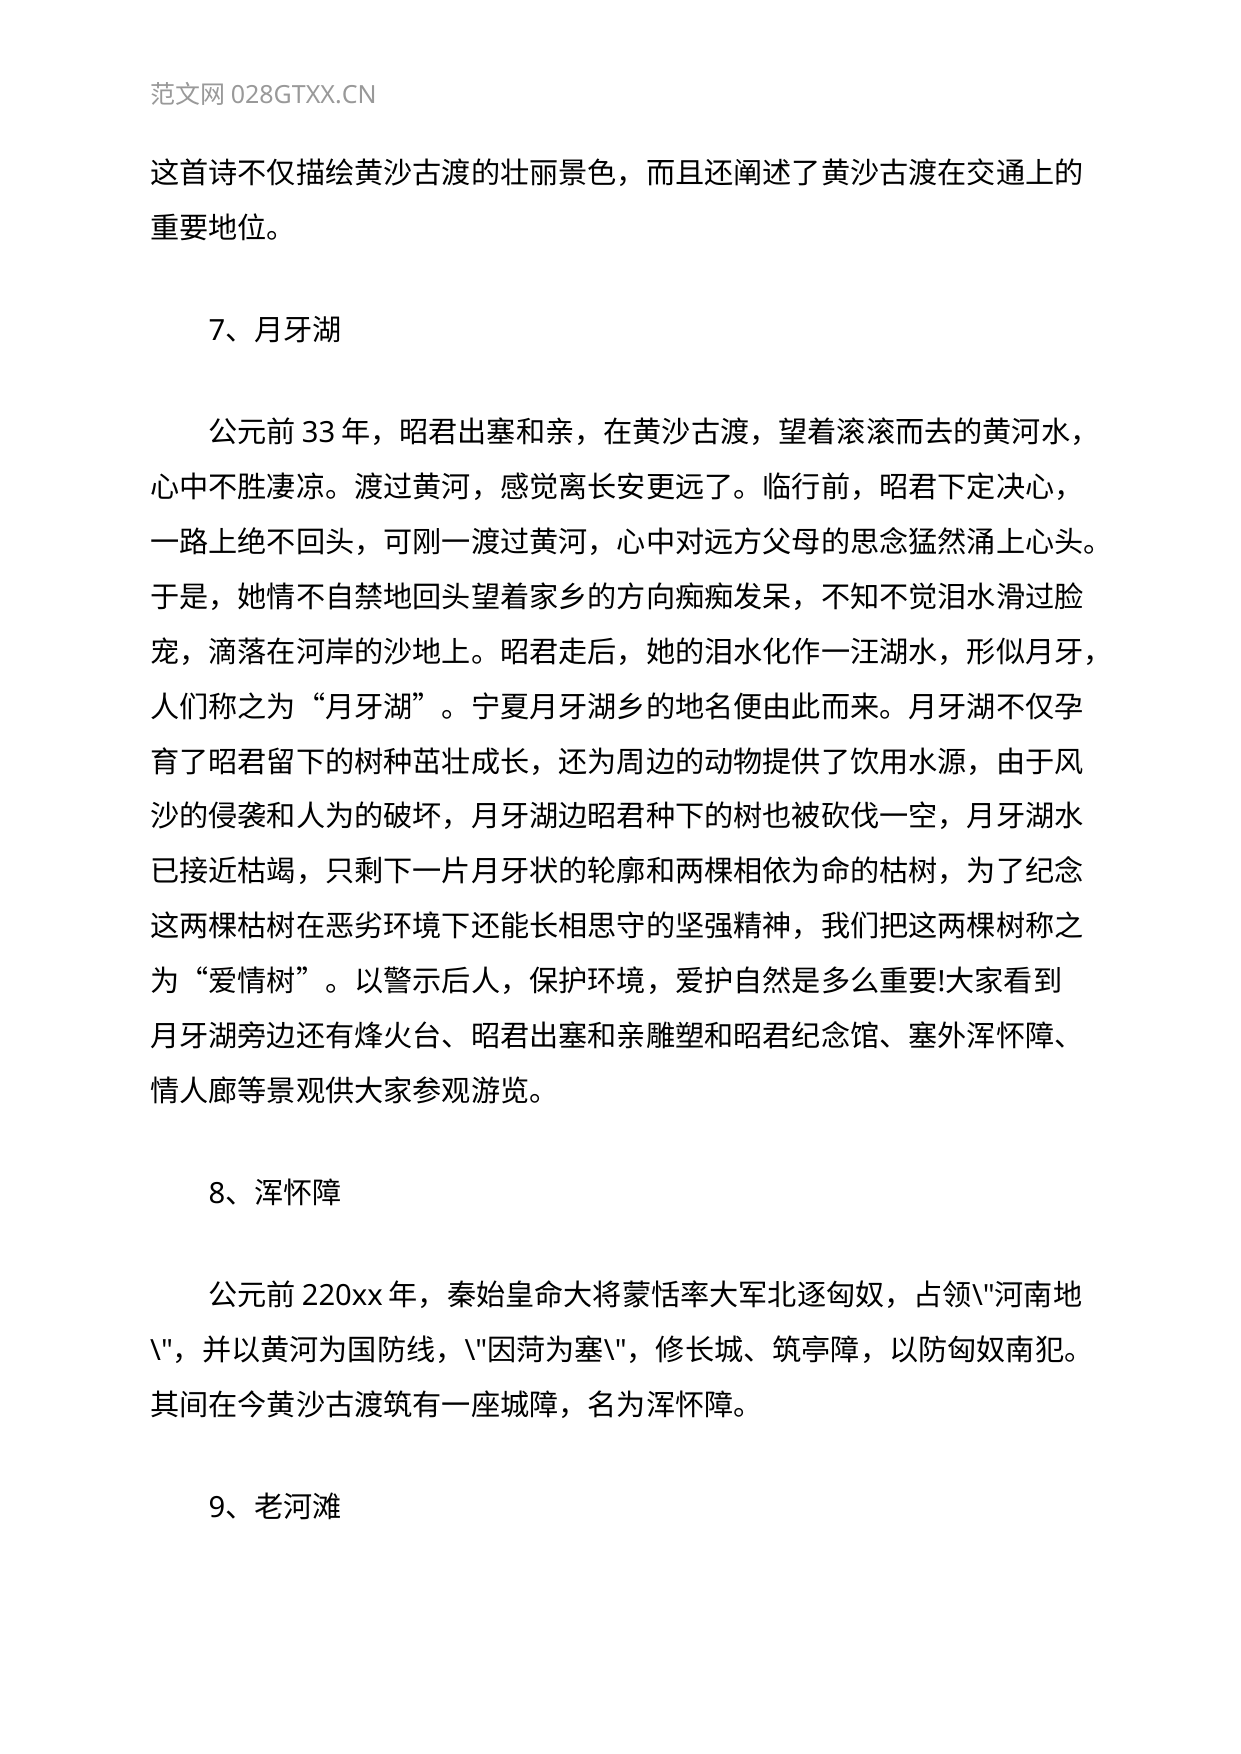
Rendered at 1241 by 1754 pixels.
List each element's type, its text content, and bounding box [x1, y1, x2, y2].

text 9、老河滩 [150, 1483, 1090, 1526]
text 8、浑怀障 [150, 1169, 1090, 1212]
text 公元前220xx年，秦始皇命大将蒙恬率大军北逐匈奴，占领\"河南地\"，并以黄河为国防线，\"因菏为塞\"，修长城、筑亭障，以防匈奴南犯。其间在今黄沙古渡筑有一座城障，名为浑怀障。 [150, 1271, 1090, 1424]
text 7、月牙湖 [150, 307, 1090, 349]
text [150, 150, 1090, 247]
text 公元前33年，昭君出塞和亲，在黄沙古渡，望着滚滚而去的黄河水，心中不胜凄凉。渡过黄河，感觉离长安更远了。临行前，昭君下定决心，一路上绝不回头，可刚一渡过黄河，心中对远方父母的思念猛然涌上心头。于是，她情不自禁地回头望着家乡的方向痴痴发呆，不知不觉泪水滑过脸宠，滴落在河岸的沙地上。昭君走后，她的泪水化作一汪湖水，形似月牙，人们称之为“月牙湖”。宁夏月牙湖乡的地名便由此而来。月牙湖不仅孕育了昭君留下的树种茁壮成长，还为周边的动物提供了饮用水源，由于风沙的侵袭和人为的破坏，月牙湖边昭君种下的树也被砍伐一空，月牙湖水已接近枯竭，只剩下一片月牙状的轮廓和两棵相依为命的枯树，为了纪念这两棵枯树在恶劣环境下还能长相思守的坚强精神，我们把这两棵树称之为“爱情树”。以警示后人，保护环境，爱护自然是多么重要!大家看到月牙湖旁边还有烽火台、昭君出塞和亲雕塑和昭君纪念馆、塞外浑怀障、情人廊等景观供大家参观游览。 [150, 409, 1090, 1110]
